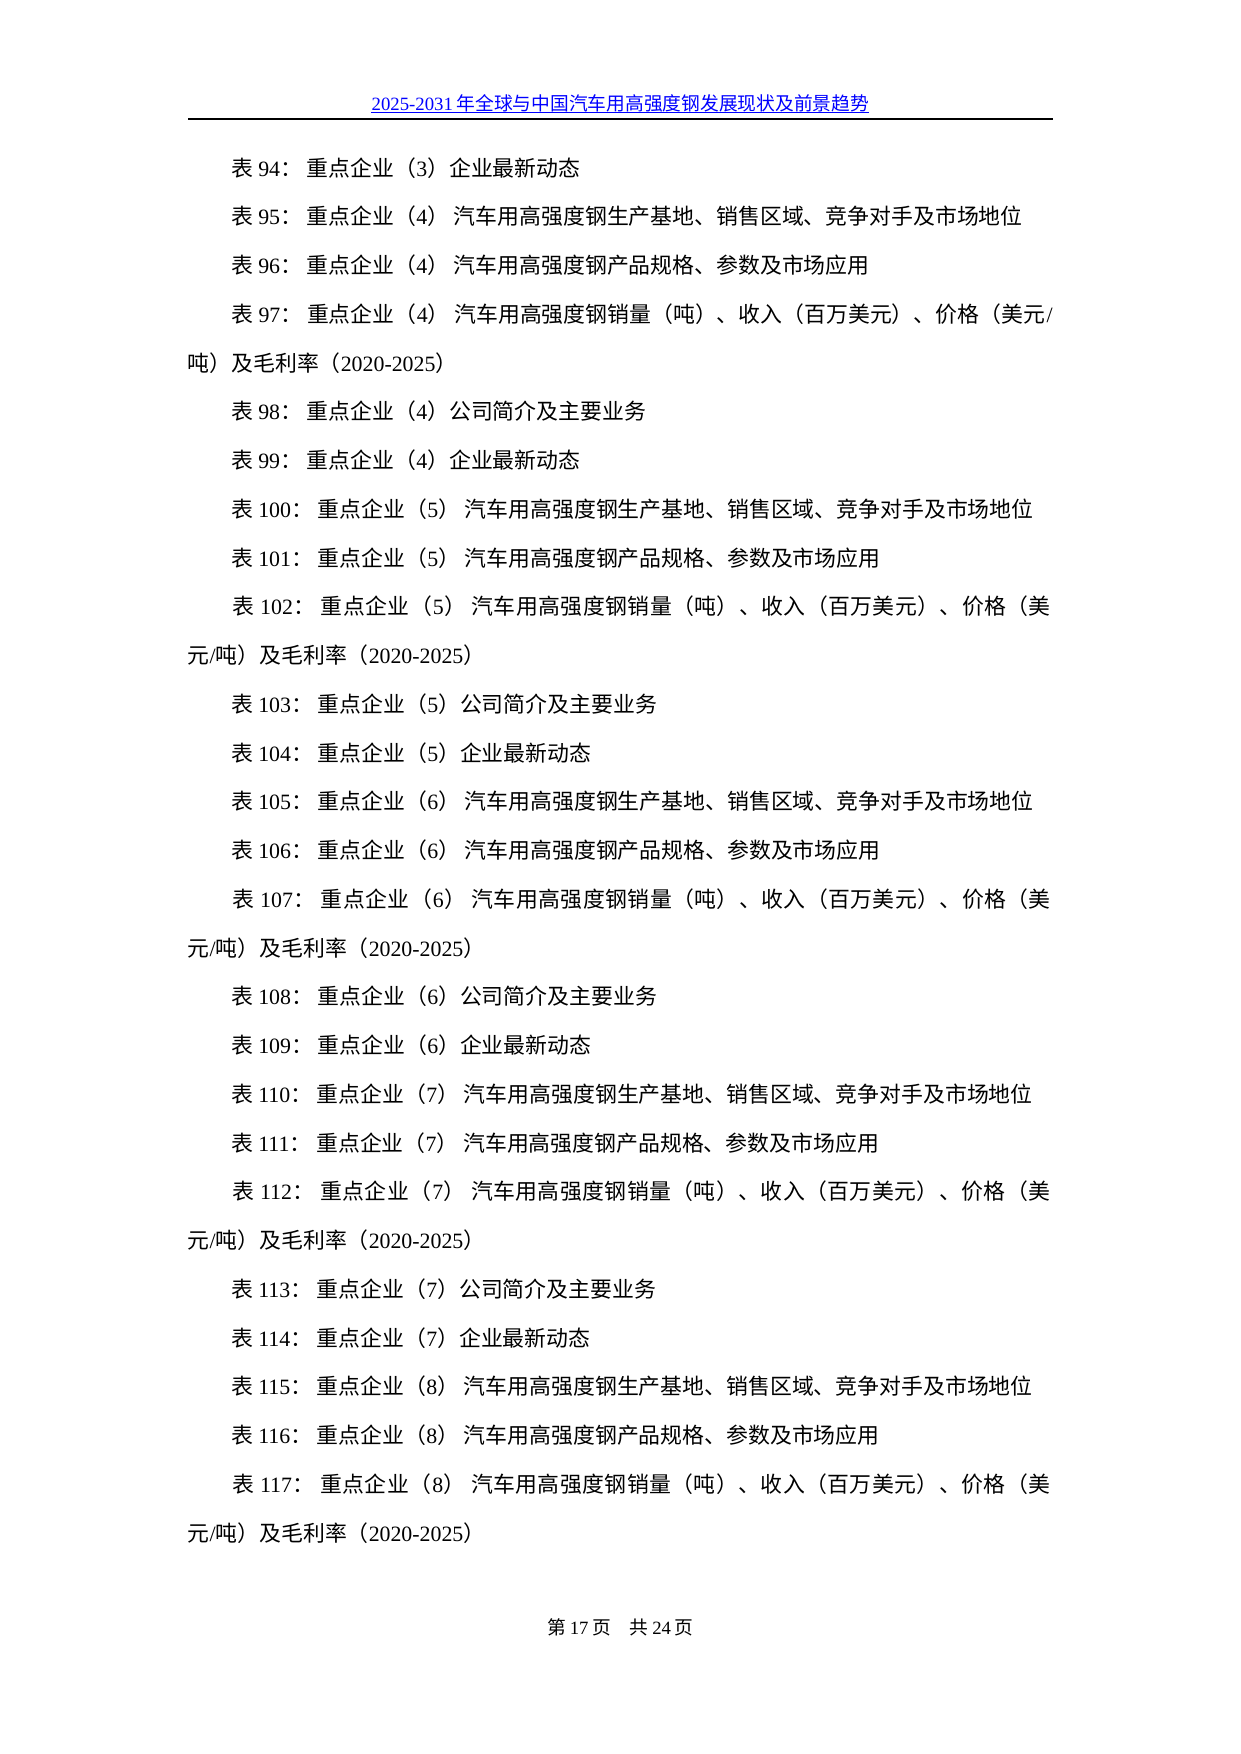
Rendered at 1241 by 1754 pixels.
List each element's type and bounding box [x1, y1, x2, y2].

text [187, 150, 1053, 1548]
